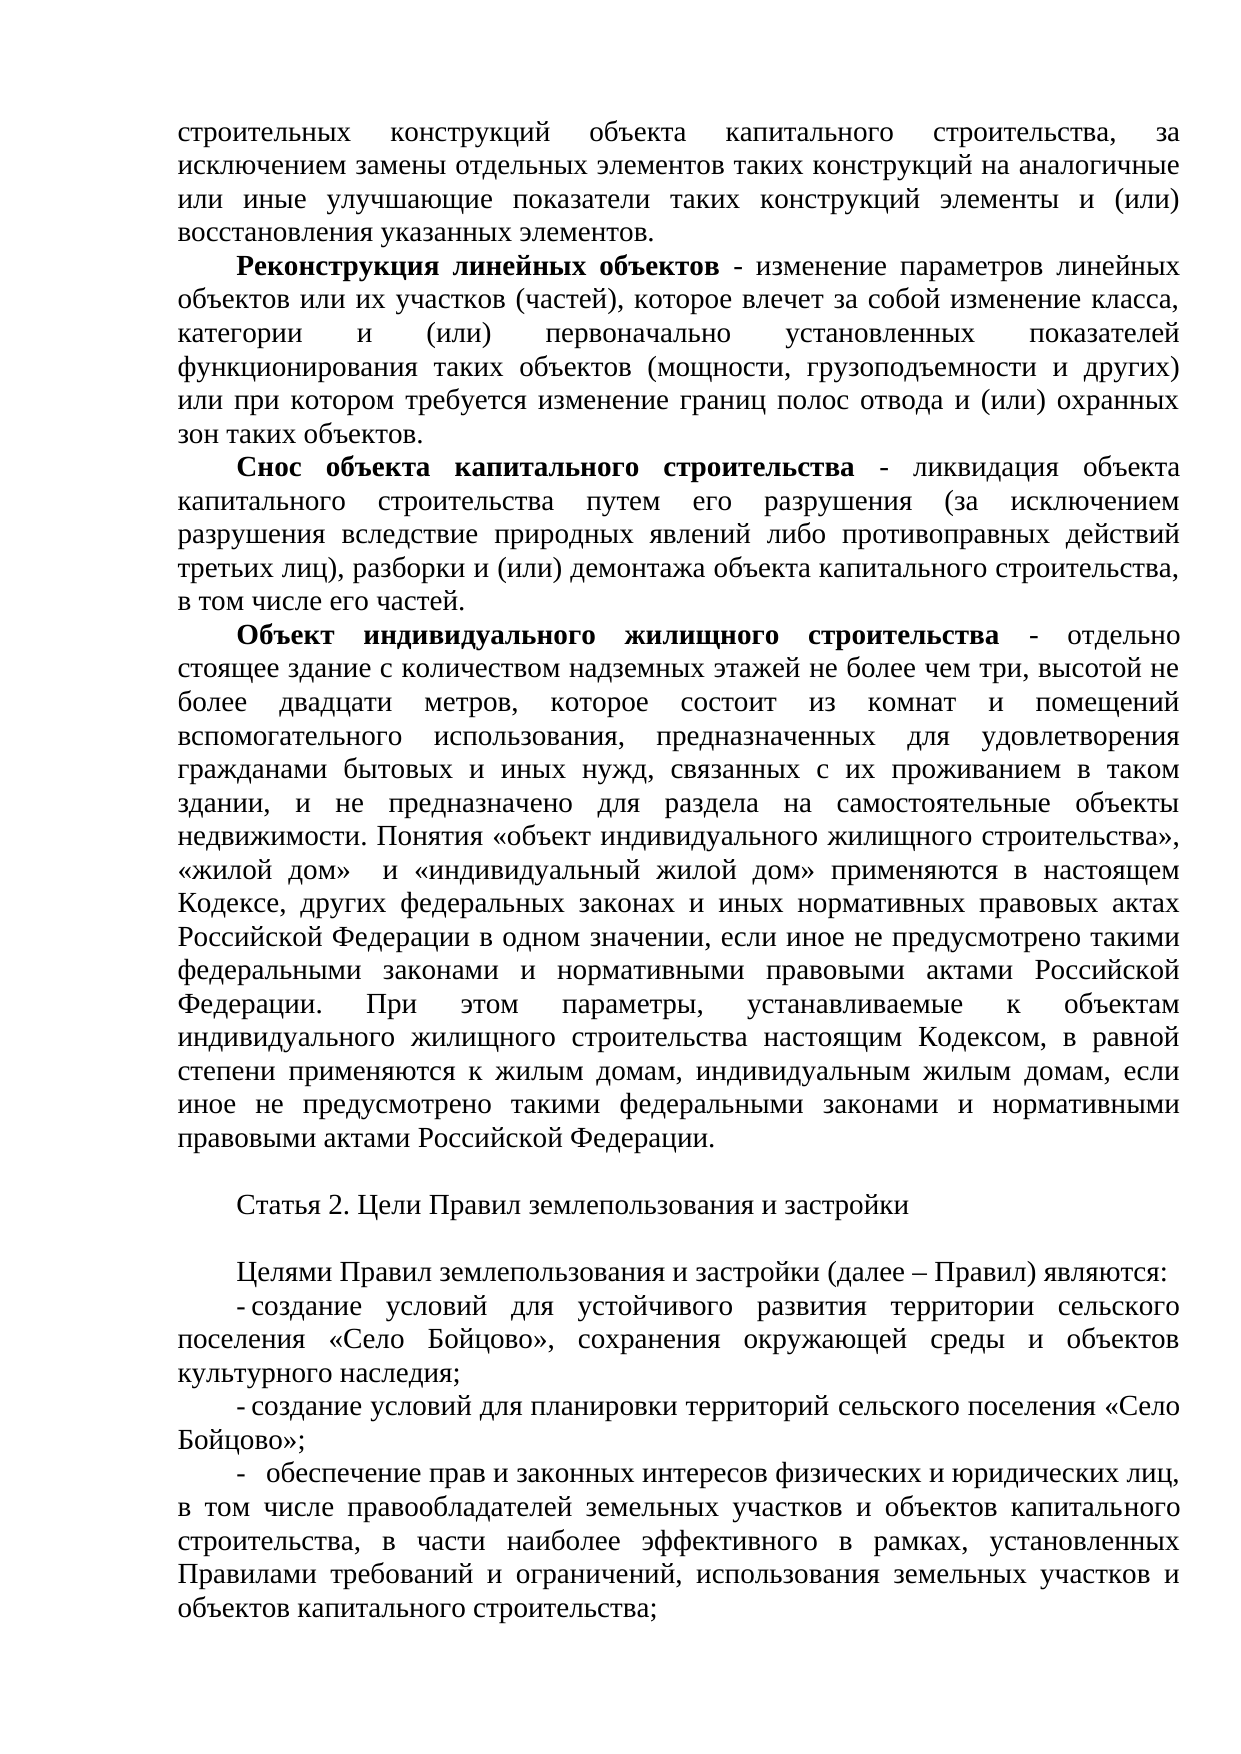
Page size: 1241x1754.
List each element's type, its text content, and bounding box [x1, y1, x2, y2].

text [177, 114, 1181, 248]
list создание условий для планировки территорий сельского поселения «Село Бойцово»; [177, 1388, 1181, 1456]
text Целями Правил землепользования и застройки (далее – Правил) являются: [177, 1254, 1181, 1288]
text Объект индивидуального жилищного строительства - отдельно стоящее здание с количеством надземных этажей не более чем три, высотой не более двадцати метров, которое состоит из комнат и помещений вспомогательного использования, предназначенных для удовлетворения гражданами бытовых и иных нужд, связанных с их проживанием в таком здании, и не предназначено для раздела на самостоятельные объекты недвижимости. Понятия «объект индивидуального жилищного строительства», «жилой дом» и «индивидуальный жилой дом» применяются в настоящем Кодексе, других федеральных законах и иных нормативных правовых актах Российской Федерации в одном значении, если иное не предусмотрено такими федеральными законами и нормативными правовыми актами Российской Федерации. При этом параметры, устанавливаемые к объектам индивидуального жилищного строительства настоящим Кодексом, в равной степени применяются к жилым домам, индивидуальным жилым домам, если иное не предусмотрено такими федеральными законами и нормативными правовыми актами Российской Федерации. [177, 617, 1181, 1154]
list обеспечение прав и законных интересов физических и юридических лиц, в том числе правообладателей земельных участков и объектов капитального строительства, в части наиболее эффективного в рамках, установленных Правилами требований и ограничений, использования земельных участков и объектов капитального строительства; [177, 1456, 1181, 1623]
text Снос объекта капитального строительства - ликвидация объекта капитального строительства путем его разрушения (за исключением разрушения вследствие природных явлений либо противоправных действий третьих лиц), разборки и (или) демонтажа объекта капитального строительства, в том числе его частей. [177, 449, 1181, 617]
text Реконструкция линейных объектов - изменение параметров линейных объектов или их участков (частей), которое влечет за собой изменение класса, категории и (или) первоначально установленных показателей функционирования таких объектов (мощности, грузоподъемности и других) или при котором требуется изменение границ полос отвода и (или) охранных зон таких объектов. [177, 248, 1181, 449]
text Статья 2. Цели Правил землепользования и застройки [177, 1187, 1181, 1221]
list создание условий для устойчивого развития территории сельского поселения «Село Бойцово», сохранения окружающей среды и объектов культурного наследия; [177, 1288, 1181, 1388]
